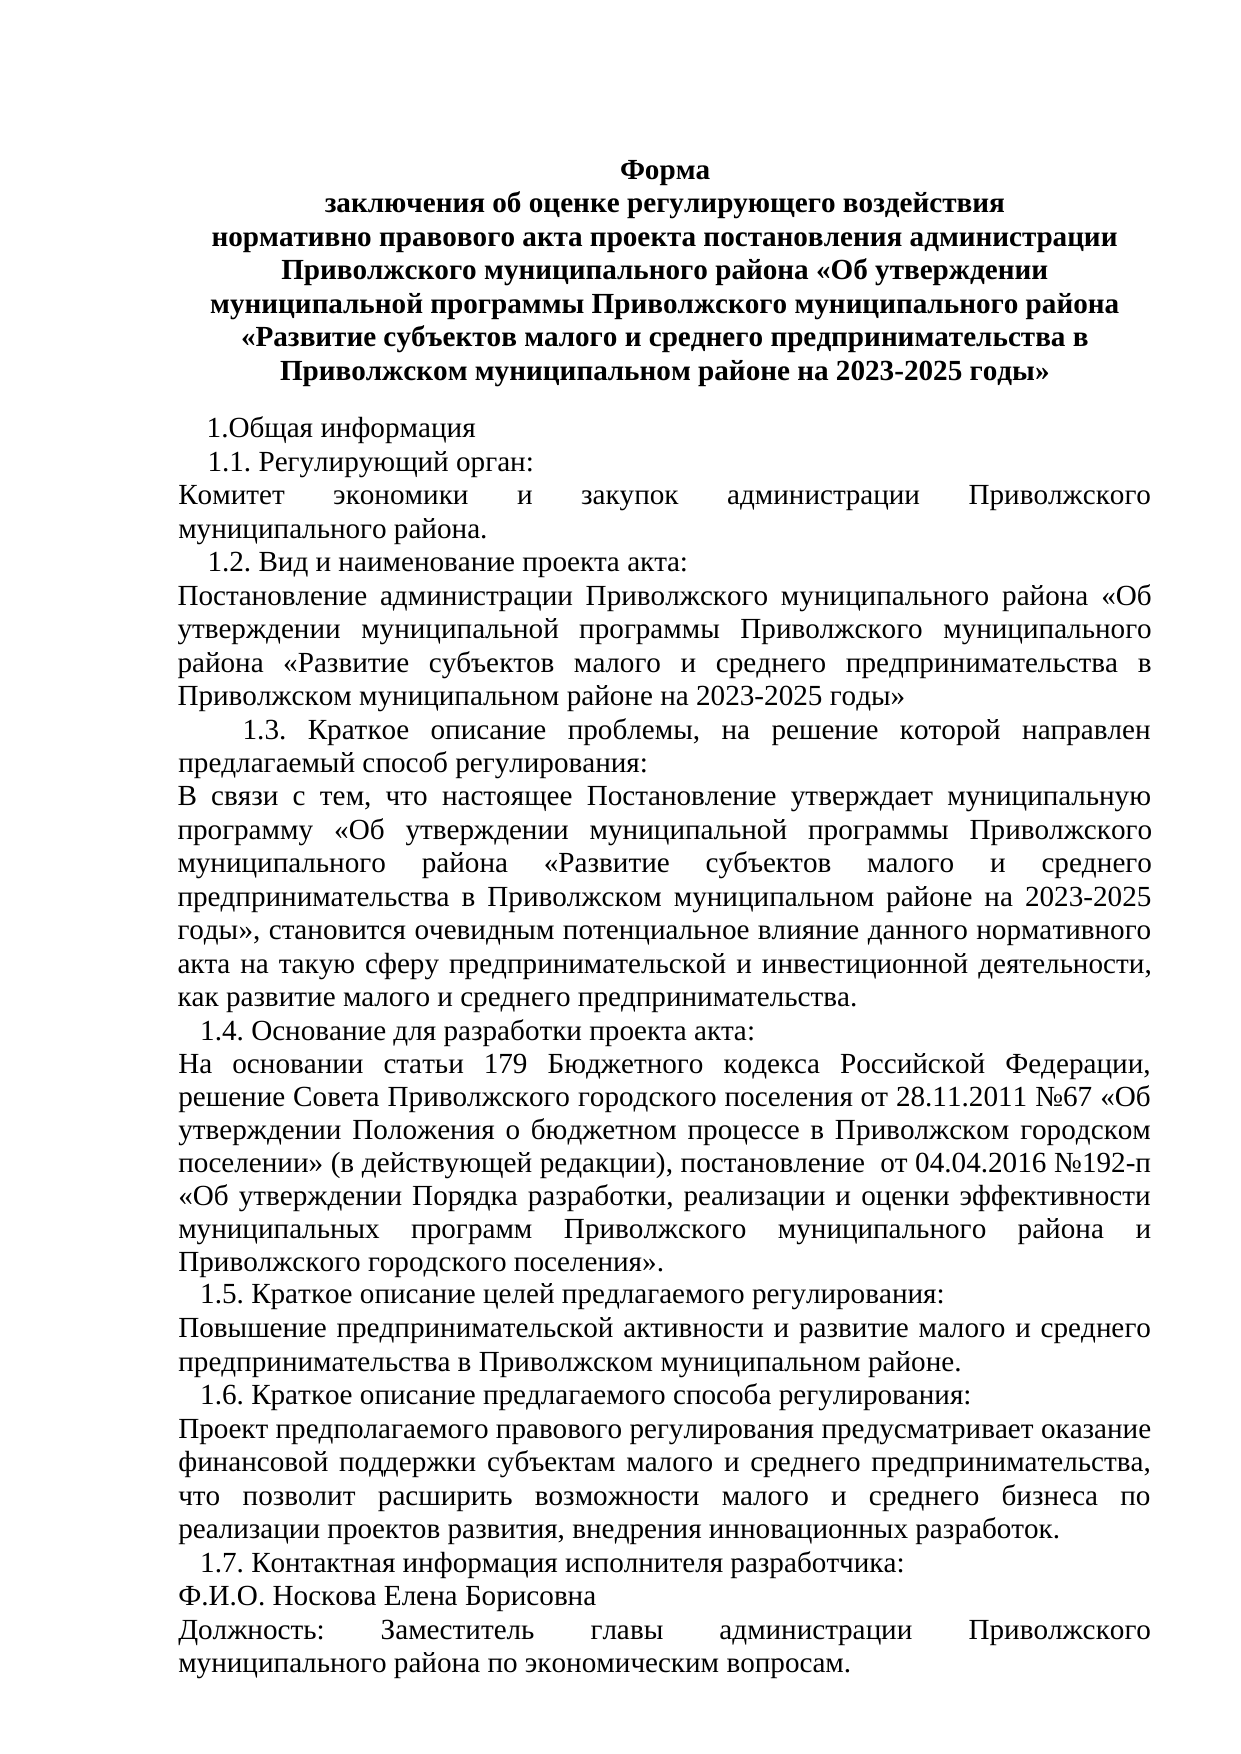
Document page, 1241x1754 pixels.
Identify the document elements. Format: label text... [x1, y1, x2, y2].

text 1.6. Краткое описание предлагаемого способа регулирования: [178, 1377, 1152, 1411]
text Комитет экономики и закупок администрации Приволжского муниципального района. [178, 477, 1152, 544]
text Должность: Заместитель главы администрации Приволжского муниципального района по экономическим вопросам. [178, 1612, 1152, 1679]
text Повышение предпринимательской активности и развитие малого и среднего предпринимательства в Приволжском муниципальном районе. [178, 1310, 1152, 1377]
text В связи с тем, что настоящее Постановление утверждает муниципальную программу «Об утверждении муниципальной программы Приволжского муниципального района «Развитие субъектов малого и среднего предпринимательства в Приволжском муниципальном районе на 2023-2025 годы», становится очевидным потенциальное влияние данного нормативного акта на такую сферу предпринимательской и инвестиционной деятельности, как развитие малого и среднего предпринимательства. [177, 778, 1152, 1013]
text 1.Общая информация [177, 410, 1152, 444]
text заключения об оценке регулирующего воздействия [177, 185, 1152, 219]
text 1.5. Краткое описание целей предлагаемого регулирования: [178, 1277, 1152, 1310]
text Постановление администрации Приволжского муниципального района «Об утверждении муниципальной программы Приволжского муниципального района «Развитие субъектов малого и среднего предпринимательства в Приволжском муниципальном районе на 2023-2025 годы» [177, 578, 1152, 712]
text нормативно правового акта проекта постановления администрации Приволжского муниципального района «Об утверждении муниципальной программы Приволжского муниципального района «Развитие субъектов малого и среднего предпринимательства в Приволжском муниципальном районе на 2023-2025 годы» [177, 219, 1152, 387]
text 1.7. Контактная информация исполнителя разработчика: [178, 1545, 1152, 1578]
text 1.4. Основание для разработки проекта акта: [178, 1013, 1152, 1047]
text На основании статьи 179 Бюджетного кодекса Российской Федерации, решение Совета Приволжского городского поселения от 28.11.2011 №67 «Об утверждении Положения о бюджетном процессе в Приволжском городском поселении» (в действующей редакции), постановление от 04.04.2016 №192-п «Об утверждении Порядка разработки, реализации и оценки эффективности муниципальных программ Приволжского муниципального района и Приволжского городского поселения». [178, 1047, 1152, 1277]
text 1.3. Краткое описание проблемы, на решение которой направлен предлагаемый способ регулирования: [178, 713, 1152, 778]
text 1.1. Регулирующий орган: [178, 444, 1152, 477]
text Проект предполагаемого правового регулирования предусматривает оказание финансовой поддержки субъектам малого и среднего предпринимательства, что позволит расширить возможности малого и среднего бизнеса по реализации проектов развития, внедрения инновационных разработок. [178, 1411, 1152, 1545]
text 1.2. Вид и наименование проекта акта: [178, 544, 1152, 578]
text Ф.И.О. Носкова Елена Борисовна [178, 1578, 1152, 1612]
text Форма [177, 152, 1152, 185]
